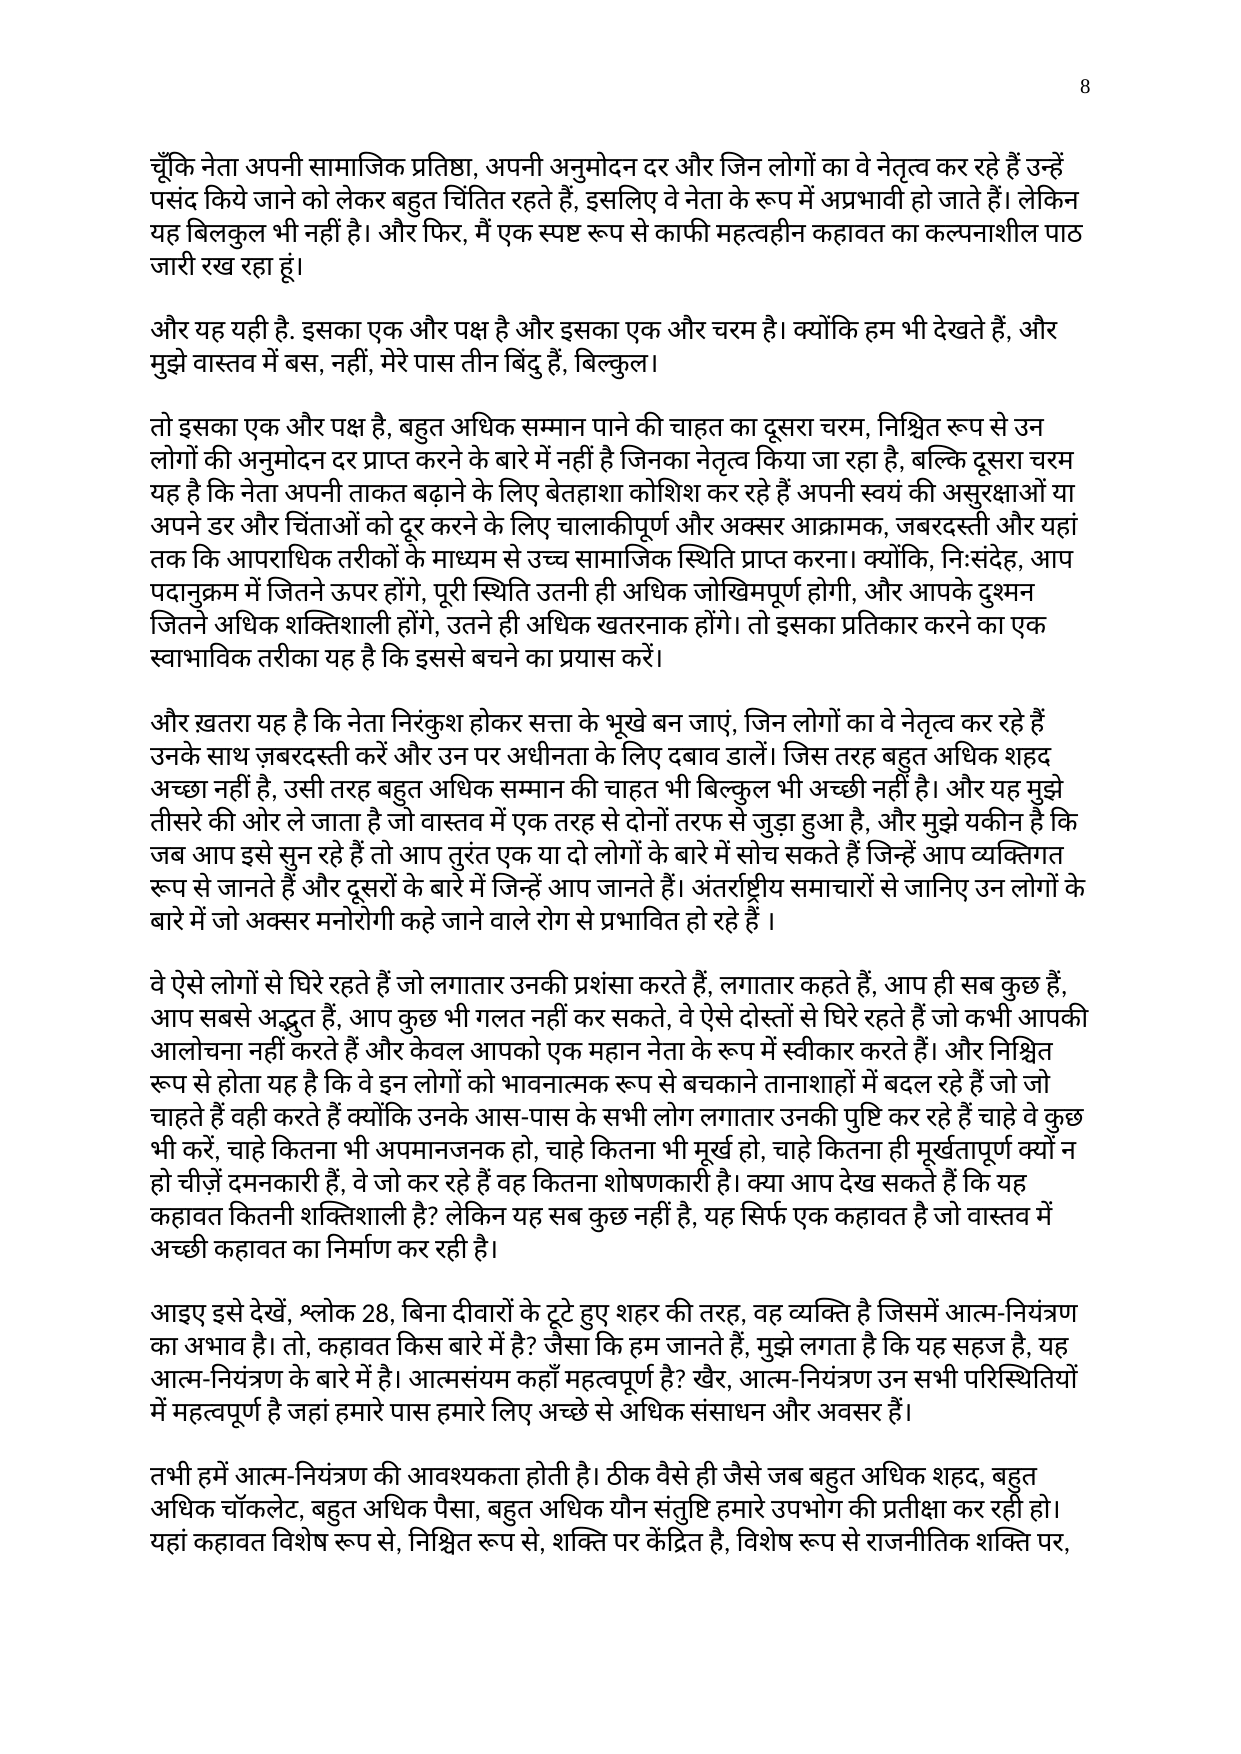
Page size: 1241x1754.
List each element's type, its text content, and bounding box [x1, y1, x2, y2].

text और यह यही है. इसका एक और पक्ष है और इसका एक और चरम है। क्योंकि हम भी देखते हैं, और मुझे वास्तव में बस, नहीं, मेरे पास तीन बिंदु हैं, बिल्कुल। [150, 313, 1090, 379]
text वे ऐसे लोगों से घिरे रहते हैं जो लगातार उनकी प्रशंसा करते हैं, लगातार कहते हैं, आप ही सब कुछ हैं, आप सबसे अद्भुत हैं, आप कुछ भी गलत नहीं कर सकते, वे ऐसे दोस्तों से घिरे रहते हैं जो कभी आपकी आलोचना नहीं करते हैं और केवल आपको एक महान नेता के रूप में स्वीकार करते हैं। और निश्चित रूप से होता यह है कि वे इन लोगों को भावनात्मक रूप से बचकाने तानाशाहों में बदल रहे हैं जो जो चाहते हैं वही करते हैं क्योंकि उनके आस-पास के सभी लोग लगातार उनकी पुष्टि कर रहे हैं चाहे वे कुछ भी करें, चाहे कितना भी अपमानजनक हो, चाहे कितना भी मूर्ख हो, चाहे कितना ही मूर्खतापूर्ण क्यों न हो चीज़ें दमनकारी हैं, वे जो कर रहे हैं वह कितना शोषणकारी है। क्या आप देख सकते हैं कि यह कहावत कितनी शक्तिशाली है? लेकिन यह सब कुछ नहीं है, यह सिर्फ एक कहावत है जो वास्तव में अच्छी कहावत का निर्माण कर रही है। [150, 968, 1090, 1265]
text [150, 1459, 1090, 1559]
text और ख़तरा यह है कि नेता निरंकुश होकर सत्ता के भूखे बन जाएं, जिन लोगों का वे नेतृत्व कर रहे हैं उनके साथ ज़बरदस्ती करें और उन पर अधीनता के लिए दबाव डालें। जिस तरह बहुत अधिक शहद अच्छा नहीं है, उसी तरह बहुत अधिक सम्मान की चाहत भी बिल्कुल भी अच्छी नहीं है। और यह मुझे तीसरे की ओर ले जाता है जो वास्तव में एक तरह से दोनों तरफ से जुड़ा हुआ है, और मुझे यकीन है कि जब आप इसे सुन रहे हैं तो आप तुरंत एक या दो लोगों के बारे में सोच सकते हैं जिन्हें आप व्यक्तिगत रूप से जानते हैं और दूसरों के बारे में जिन्हें आप जानते हैं। अंतर्राष्ट्रीय समाचारों से जानिए उन लोगों के बारे में जो अक्सर मनोरोगी कहे जाने वाले रोग से प्रभावित हो रहे हैं । [150, 706, 1090, 937]
text चूँकि नेता अपनी सामाजिक प्रतिष्ठा, अपनी अनुमोदन दर और जिन लोगों का वे नेतृत्व कर रहे हैं उन्हें पसंद किये जाने को लेकर बहुत चिंतित रहते हैं, इसलिए वे नेता के रूप में अप्रभावी हो जाते हैं। लेकिन यह बिलकुल भी नहीं है। और फिर, मैं एक स्पष्ट रूप से काफी महत्वहीन कहावत का कल्पनाशील पाठ जारी रख रहा हूं। [150, 150, 1090, 282]
text तो इसका एक और पक्ष है, बहुत अधिक सम्मान पाने की चाहत का दूसरा चरम, निश्चित रूप से उन लोगों की अनुमोदन दर प्राप्त करने के बारे में नहीं है जिनका नेतृत्व किया जा रहा है, बल्कि दूसरा चरम यह है कि नेता अपनी ताकत बढ़ाने के लिए बेतहाशा कोशिश कर रहे हैं अपनी स्वयं की असुरक्षाओं या अपने डर और चिंताओं को दूर करने के लिए चालाकीपूर्ण और अक्सर आक्रामक, जबरदस्ती और यहां तक कि आपराधिक तरीकों के माध्यम से उच्च सामाजिक स्थिति प्राप्त करना। क्योंकि, निःसंदेह, आप पदानुक्रम में जितने ऊपर होंगे, पूरी स्थिति उतनी ही अधिक जोखिमपूर्ण होगी, और आपके दुश्मन जितने अधिक शक्तिशाली होंगे, उतने ही अधिक खतरनाक होंगे। तो इसका प्रतिकार करने का एक स्वाभाविक तरीका यह है कि इससे बचने का प्रयास करें। [150, 410, 1090, 674]
text आइए इसे देखें, श्लोक 28, बिना दीवारों के टूटे हुए शहर की तरह, वह व्यक्ति है जिसमें आत्म-नियंत्रण का अभाव है। तो, कहावत किस बारे में है? जैसा कि हम जानते हैं, मुझे लगता है कि यह सहज है, यह आत्म-नियंत्रण के बारे में है। आत्मसंयम कहाँ महत्वपूर्ण है? खैर, आत्म-नियंत्रण उन सभी परिस्थितियों में महत्वपूर्ण है जहां हमारे पास हमारे लिए अच्छे से अधिक संसाधन और अवसर हैं। [150, 1296, 1090, 1428]
